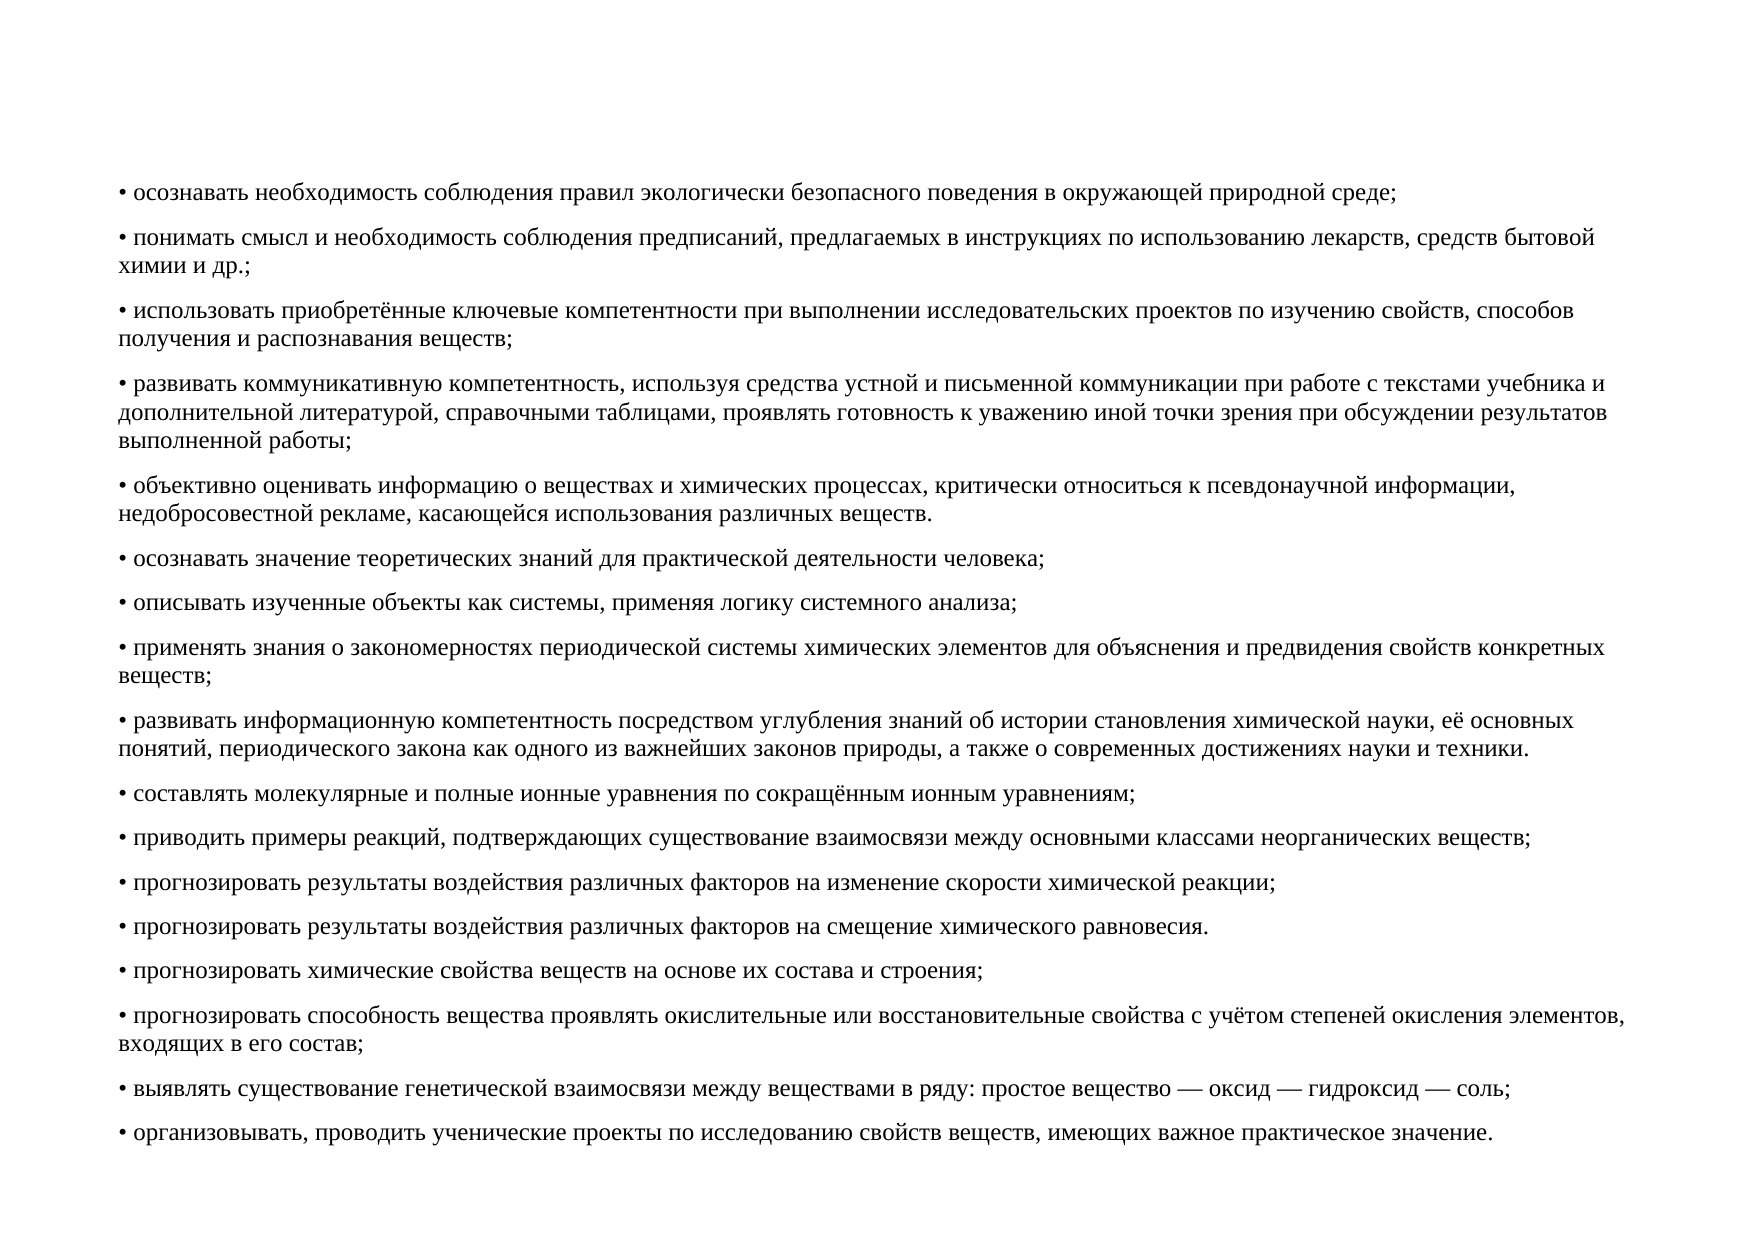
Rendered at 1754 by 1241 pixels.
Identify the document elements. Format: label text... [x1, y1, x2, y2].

text • объективно оценивать информацию о веществах и химических процессах, критически относиться к псевдонаучной информации, недобросовестной рекламе, касающейся использования различных веществ. [118, 470, 1636, 527]
text • использовать приобретённые ключевые компетентности при выполнении исследовательских проектов по изучению свойств, способов получения и распознавания веществ; [118, 295, 1636, 352]
text • осознавать необходимость соблюдения правил экологически безопасного поведения в окружающей природной среде; [118, 177, 1636, 206]
text • выявлять существование генетической взаимосвязи между веществами в ряду: простое вещество — оксид — гидроксид — соль; [118, 1073, 1636, 1102]
text • организовывать, проводить ученические проекты по исследованию свойств веществ, имеющих важное практическое значение. [118, 1117, 1636, 1146]
text • прогнозировать результаты воздействия различных факторов на смещение химического равновесия. [118, 911, 1636, 940]
text • приводить примеры реакций, подтверждающих существование взаимосвязи между основными классами неорганических веществ; [118, 822, 1636, 851]
text • развивать коммуникативную компетентность, используя средства устной и письменной коммуникации при работе с текстами учебника и дополнительной литературой, справочными таблицами, проявлять готовность к уважению иной точки зрения при обсуждении результатов выполненной работы; [118, 368, 1636, 454]
text • осознавать значение теоретических знаний для практической деятельности человека; [118, 543, 1636, 572]
text • развивать информационную компетентность посредством углубления знаний об истории становления химической науки, её основных понятий, периодического закона как одного из важнейших законов природы, а также о современных достижениях науки и техники. [118, 705, 1636, 762]
text • описывать изученные объекты как системы, применяя логику системного анализа; [118, 587, 1636, 616]
text • прогнозировать результаты воздействия различных факторов на изменение скорости химической реакции; [118, 867, 1636, 895]
text • прогнозировать способность вещества проявлять окислительные или восстановительные свойства с учётом степеней окисления элементов, входящих в его состав; [118, 1000, 1636, 1057]
text • составлять молекулярные и полные ионные уравнения по сокращённым ионным уравнениям; [118, 778, 1636, 807]
text • понимать смысл и необходимость соблюдения предписаний, предлагаемых в инструкциях по использованию лекарств, средств бытовой химии и др.; [118, 222, 1636, 279]
text • прогнозировать химические свойства веществ на основе их состава и строения; [118, 955, 1636, 984]
text • применять знания о закономерностях периодической системы химических элементов для объяснения и предвидения свойств конкретных веществ; [118, 632, 1636, 689]
